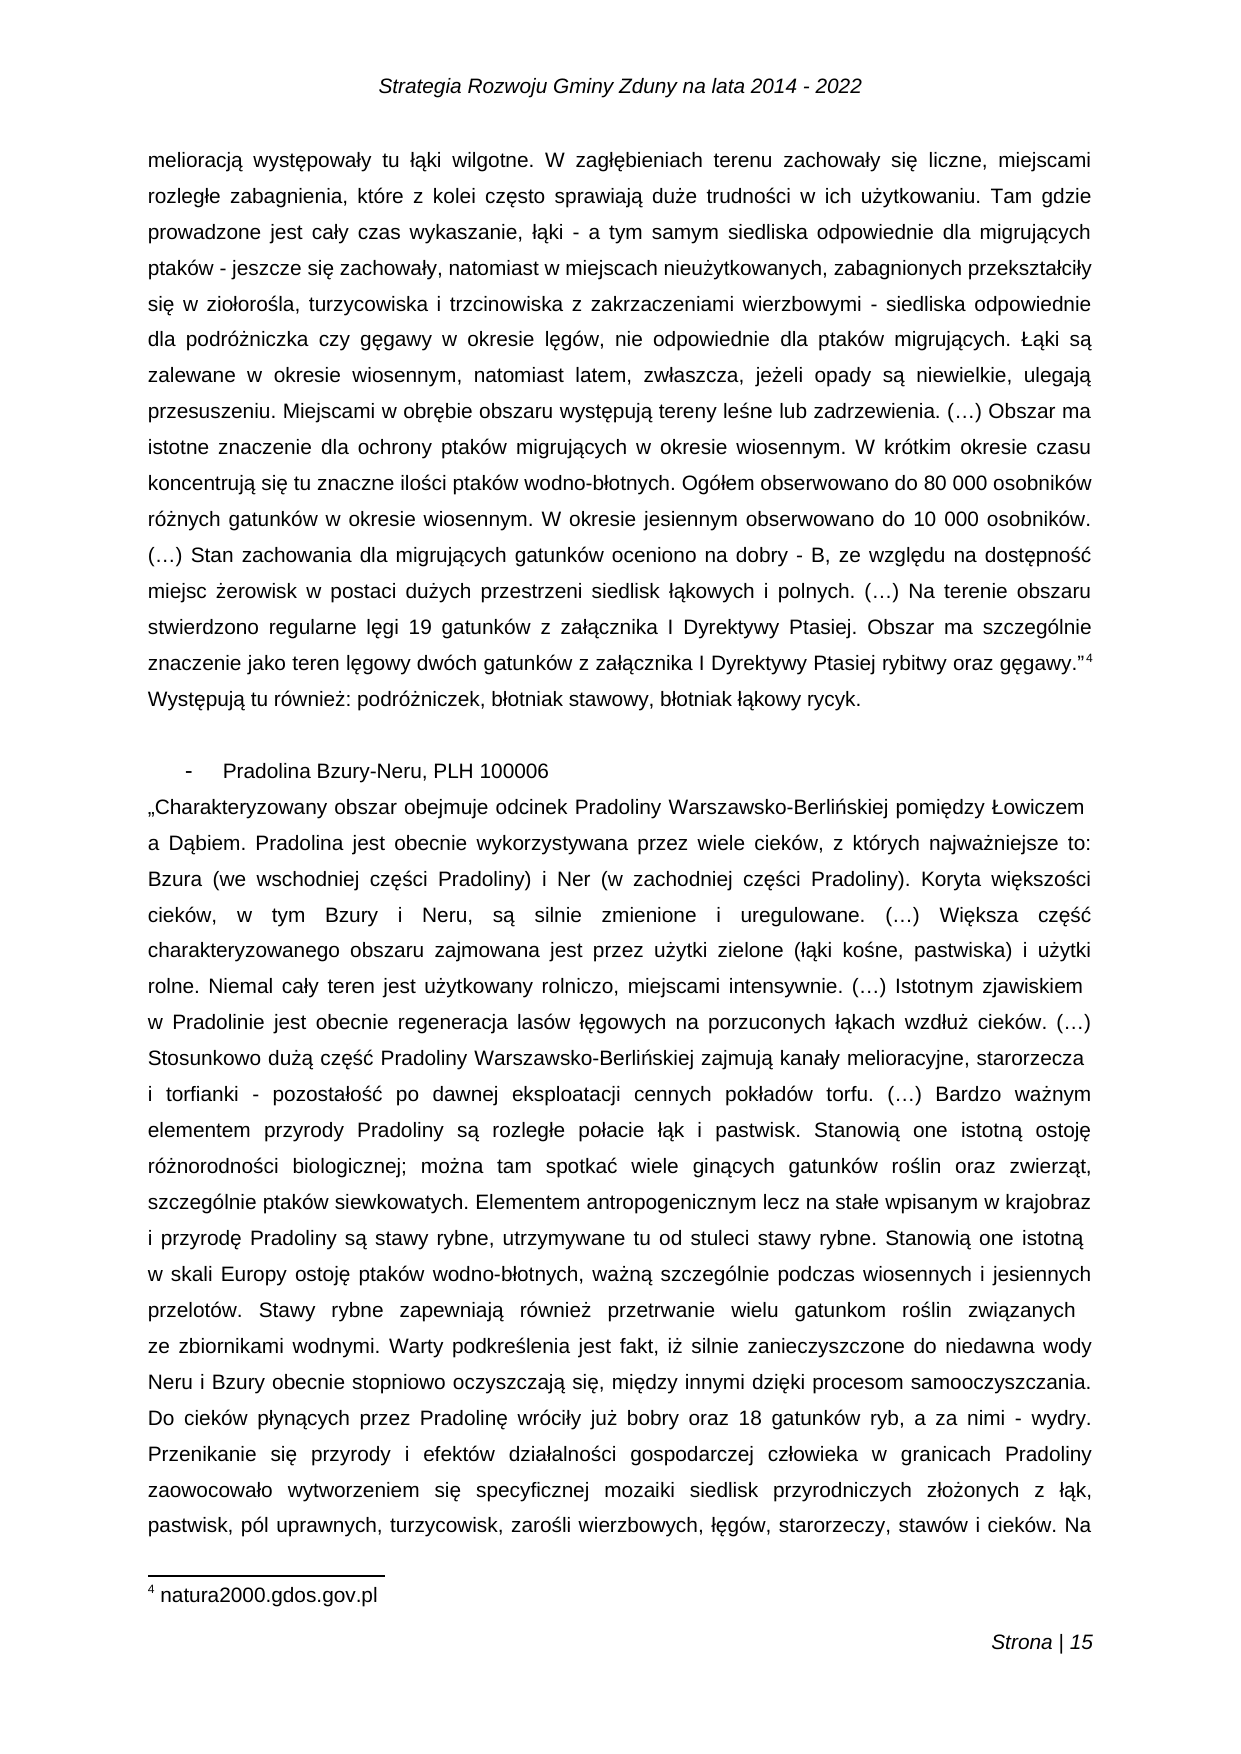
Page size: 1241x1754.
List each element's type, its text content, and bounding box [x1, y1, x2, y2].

list Pradolina Bzury-Neru, PLH 100006 [185, 758, 1093, 783]
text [148, 794, 1093, 1537]
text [148, 148, 1093, 711]
